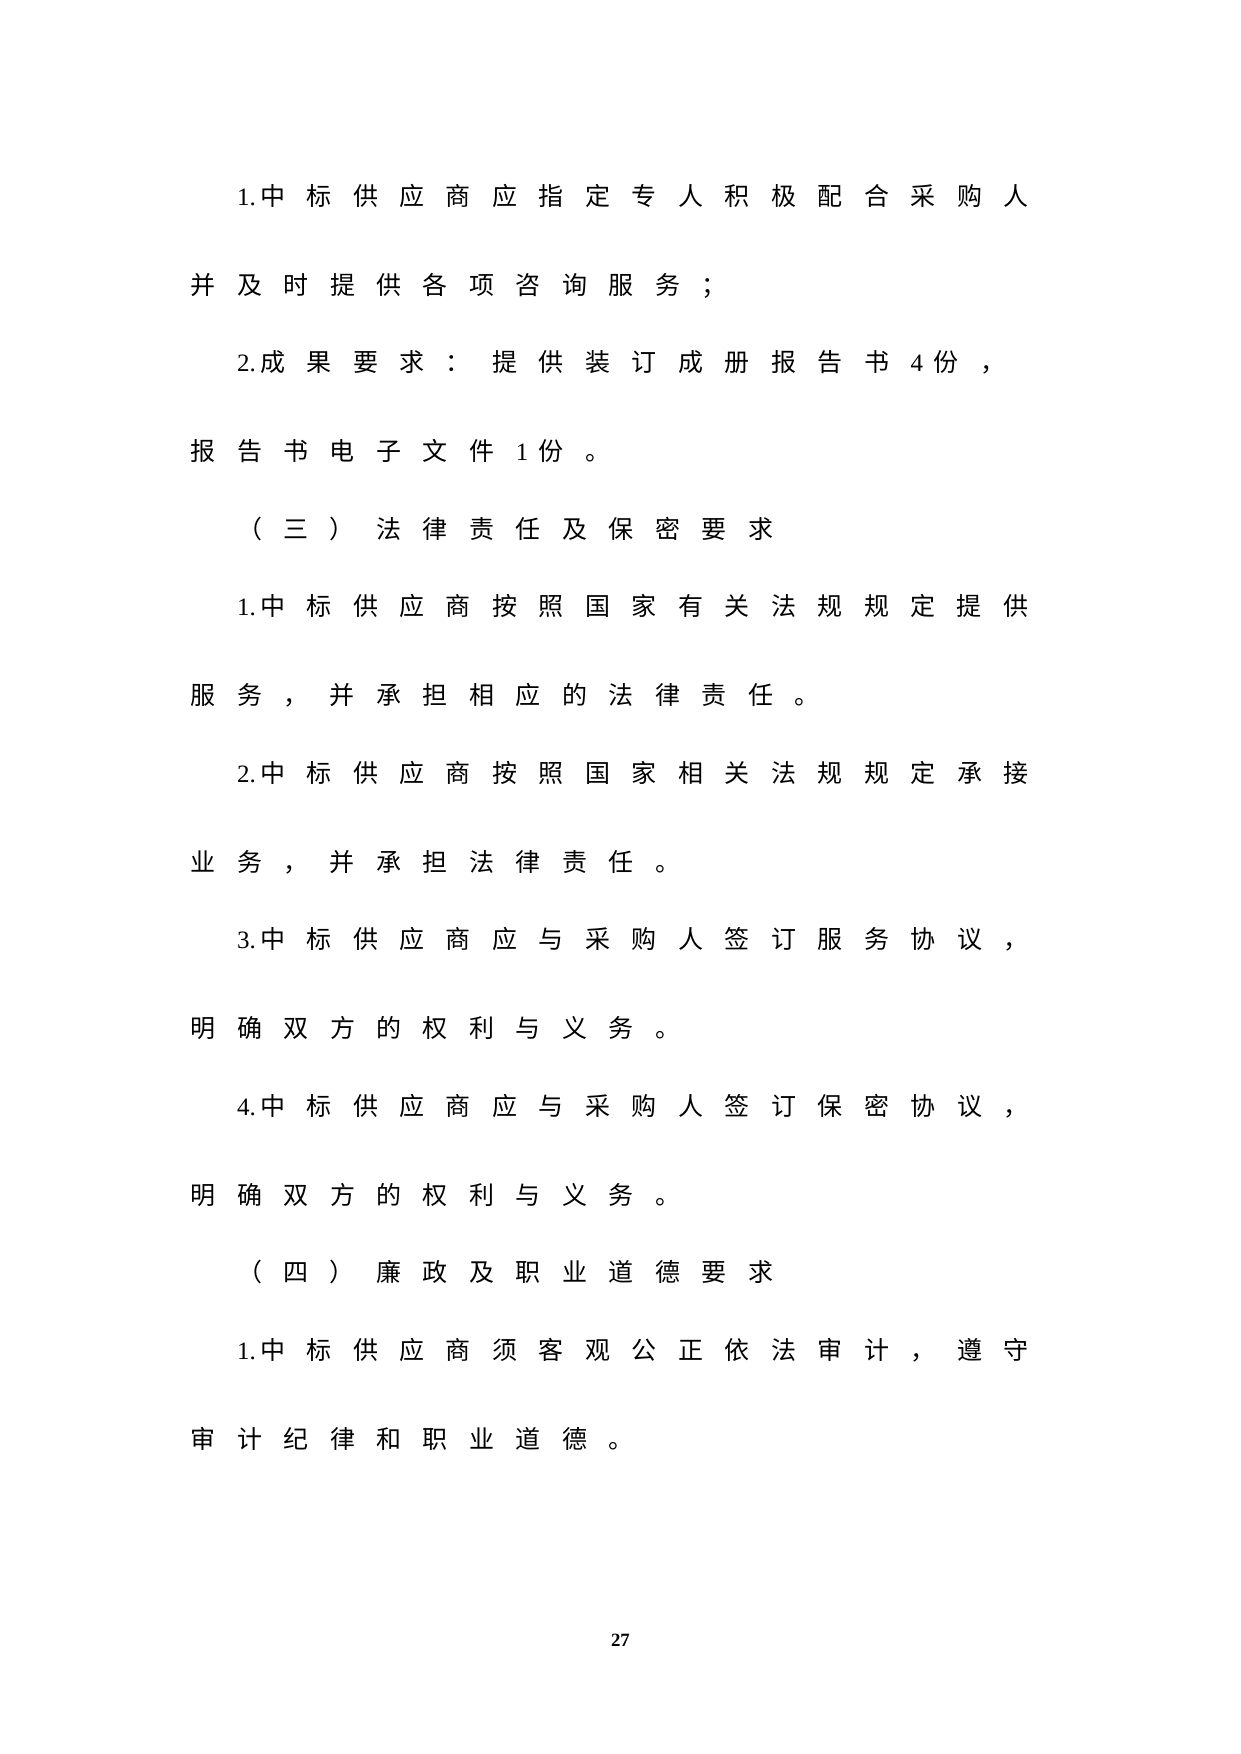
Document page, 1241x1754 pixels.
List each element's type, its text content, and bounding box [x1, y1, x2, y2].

text 3.中标供应商应与采购人签订服务协议，明确双方的权利与义务。 [190, 908, 1050, 1057]
text 1.中标供应商按照国家有关法规规定提供服务，并承担相应的法律责任。 [190, 575, 1050, 723]
text 2.中标供应商按照国家相关法规规定承接业务，并承担法律责任。 [190, 742, 1050, 890]
text （三）法律责任及保密要求 [190, 498, 1050, 557]
text 4.中标供应商应与采购人签订保密协议，明确双方的权利与义务。 [190, 1075, 1050, 1223]
text （四）廉政及职业道德要求 [190, 1241, 1050, 1301]
text 1.中标供应商应指定专人积极配合采购人并及时提供各项咨询服务； [190, 164, 1050, 313]
text 2.成果要求：提供装订成册报告书4份，报告书电子文件1份。 [190, 331, 1050, 479]
text 1.中标供应商须客观公正依法审计，遵守审计纪律和职业道德。 [190, 1319, 1050, 1467]
